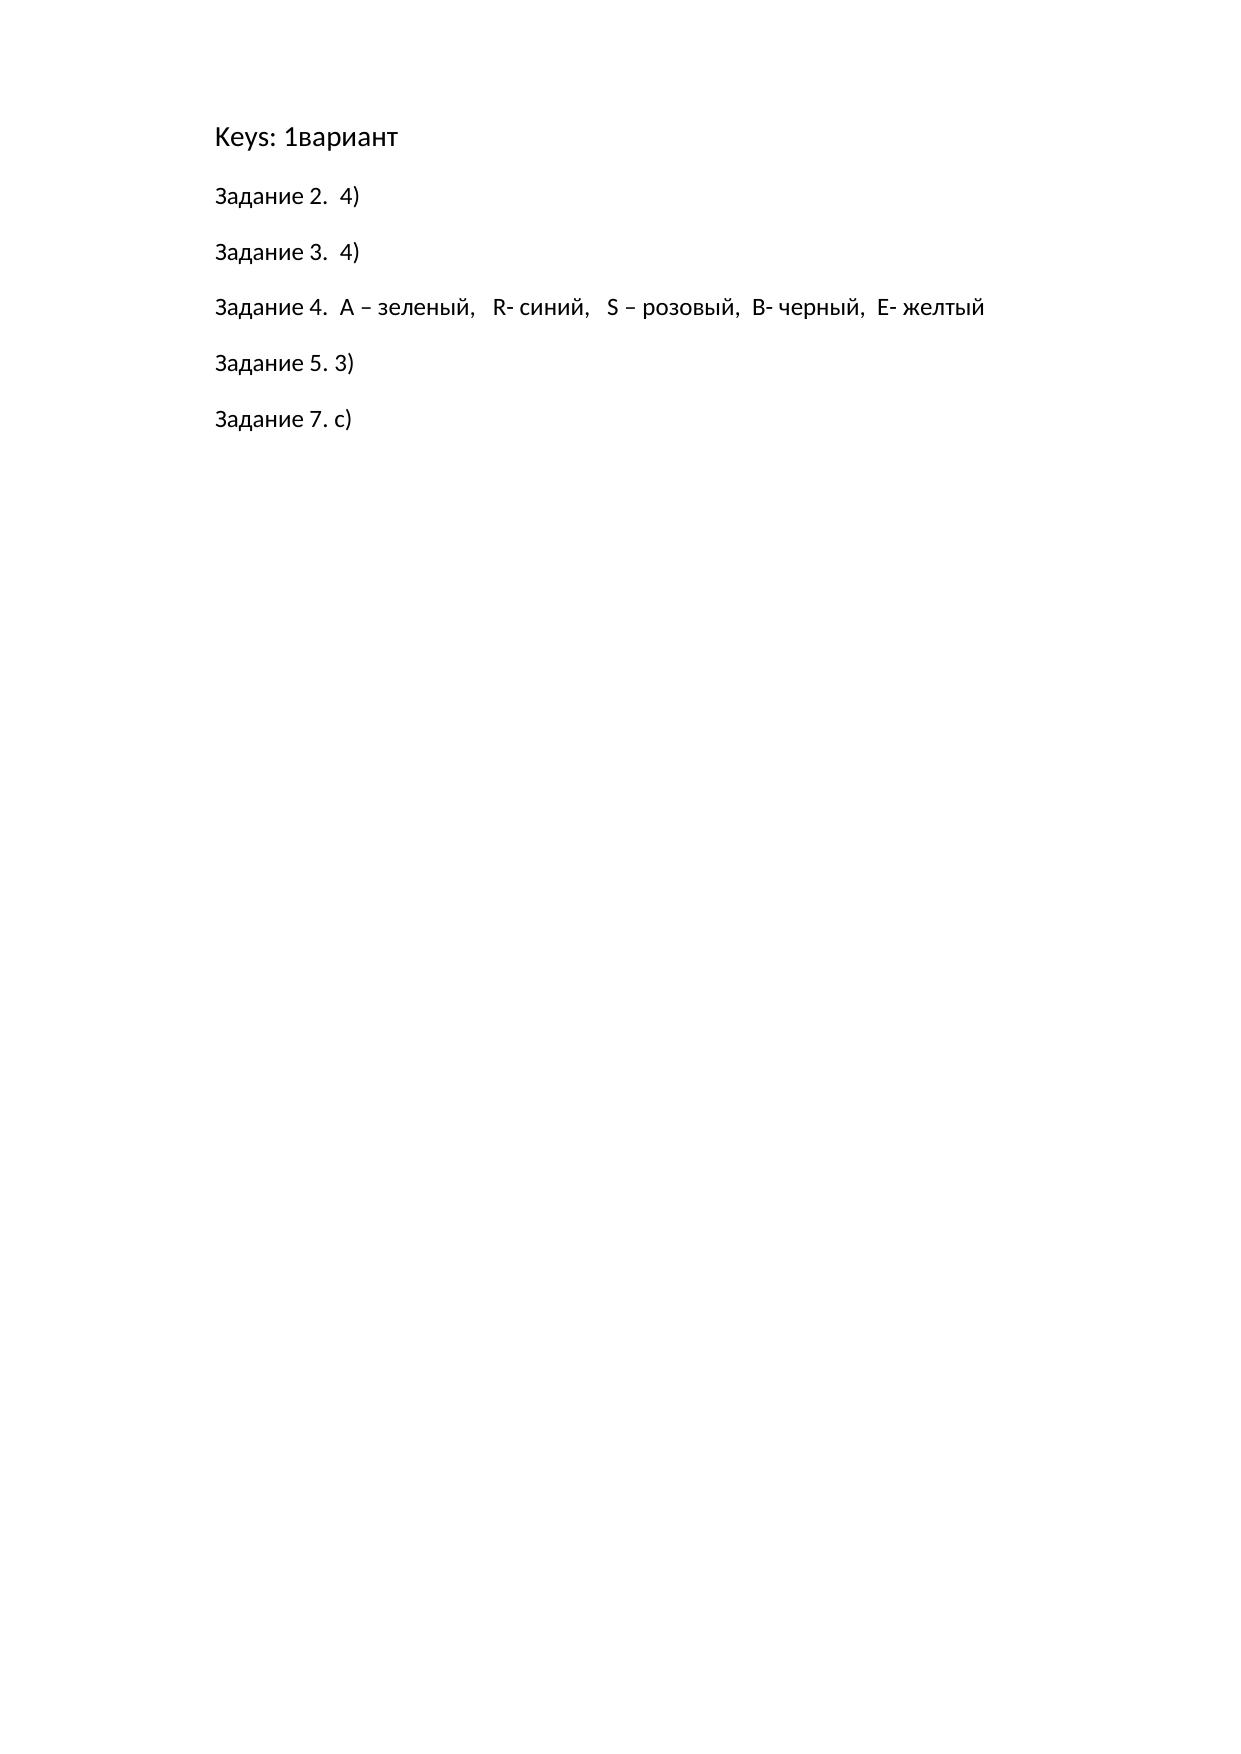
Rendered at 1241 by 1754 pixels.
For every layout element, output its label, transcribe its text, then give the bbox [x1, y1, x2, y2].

text Задание 2. 4) [215, 180, 1152, 210]
text Задание 7. c) [215, 403, 1152, 434]
text Keys: 1вариант [215, 118, 1152, 154]
text Задание 5. 3) [215, 347, 1152, 378]
text Задание 4. A – зеленый, R- синий, S – розовый, B- черный, E- желтый [215, 292, 1152, 322]
text Задание 3. 4) [215, 236, 1152, 266]
